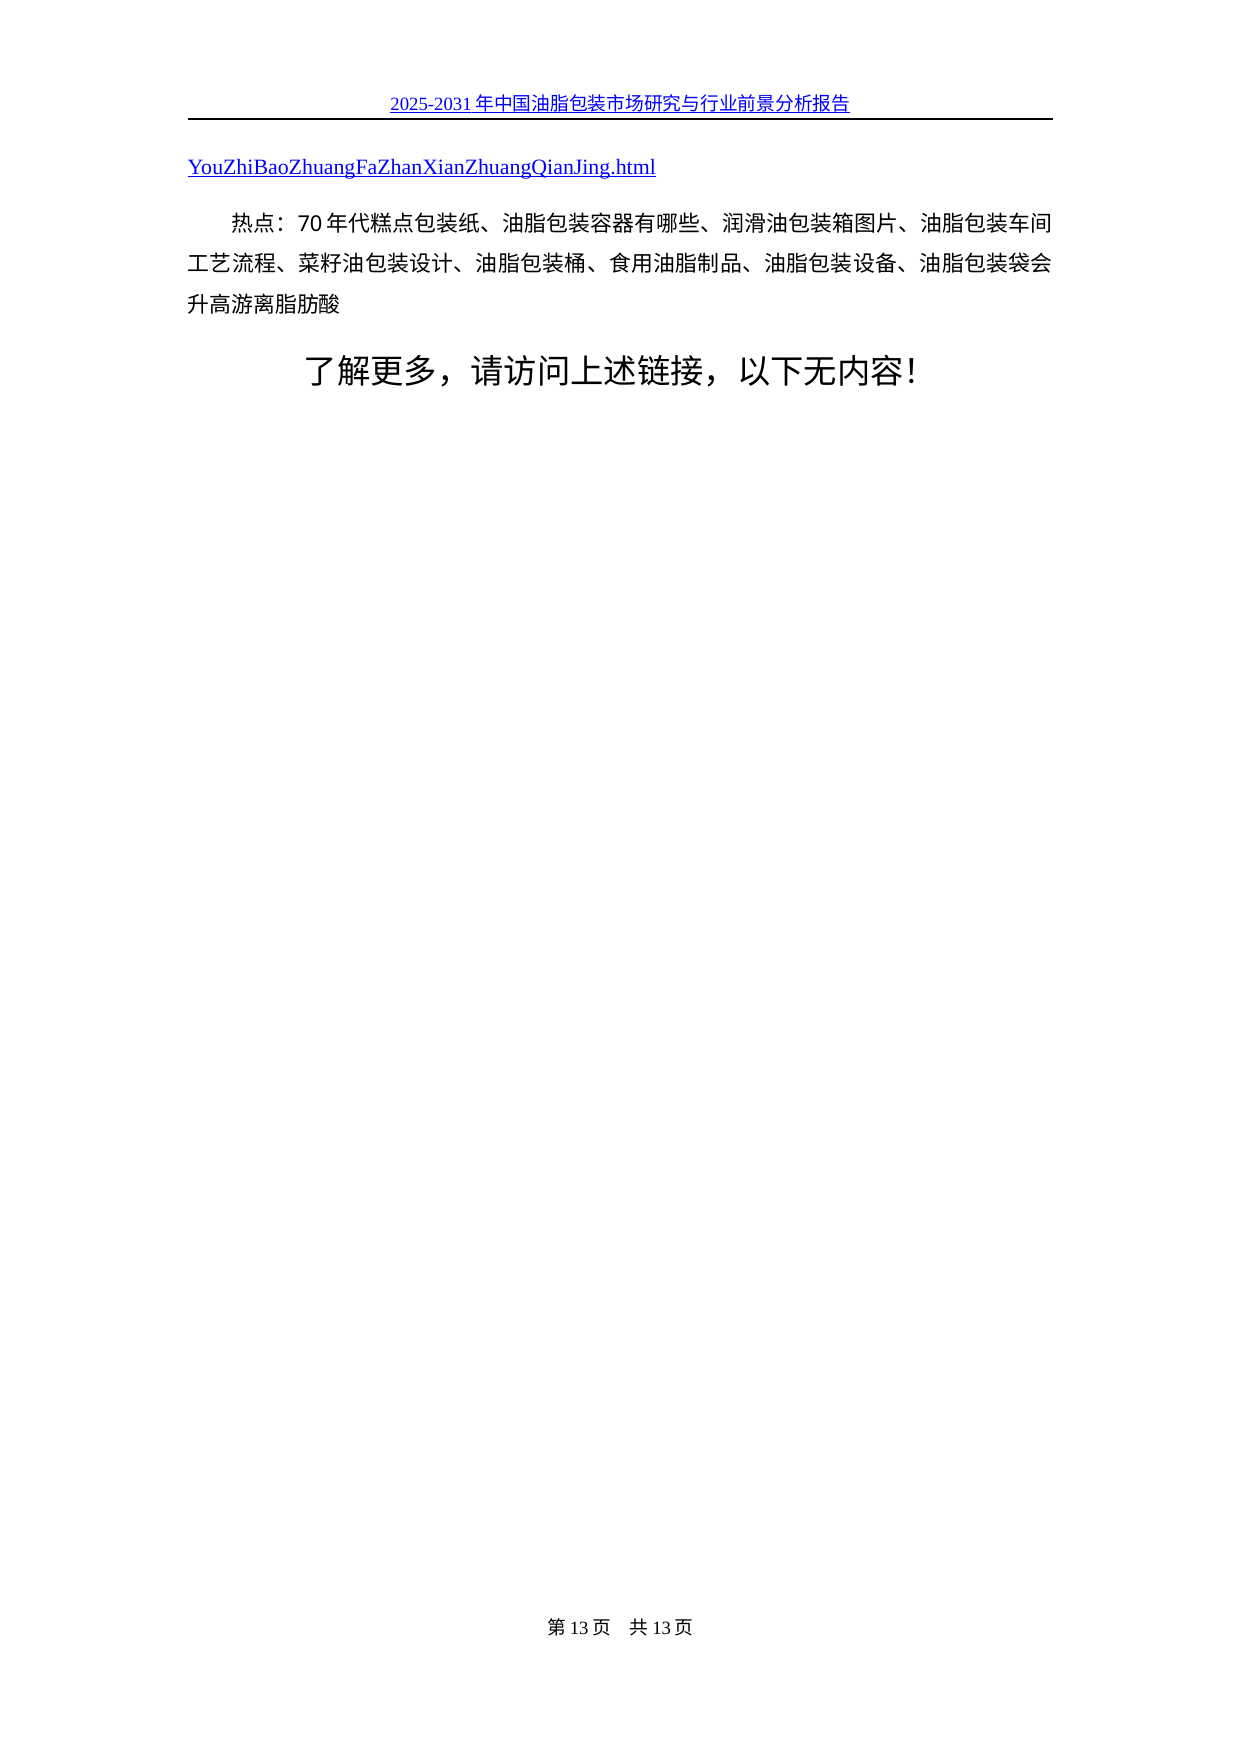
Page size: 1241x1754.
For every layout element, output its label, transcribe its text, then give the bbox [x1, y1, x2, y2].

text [187, 150, 1053, 183]
title 了解更多，请访问上述链接，以下无内容！ [187, 337, 1053, 402]
text 热点：70年代糕点包装纸、油脂包装容器有哪些、润滑油包装箱图片、油脂包装车间工艺流程、菜籽油包装设计、油脂包装桶、食用油脂制品、油脂包装设备、油脂包装袋会升高游离脂肪酸 [187, 205, 1053, 319]
